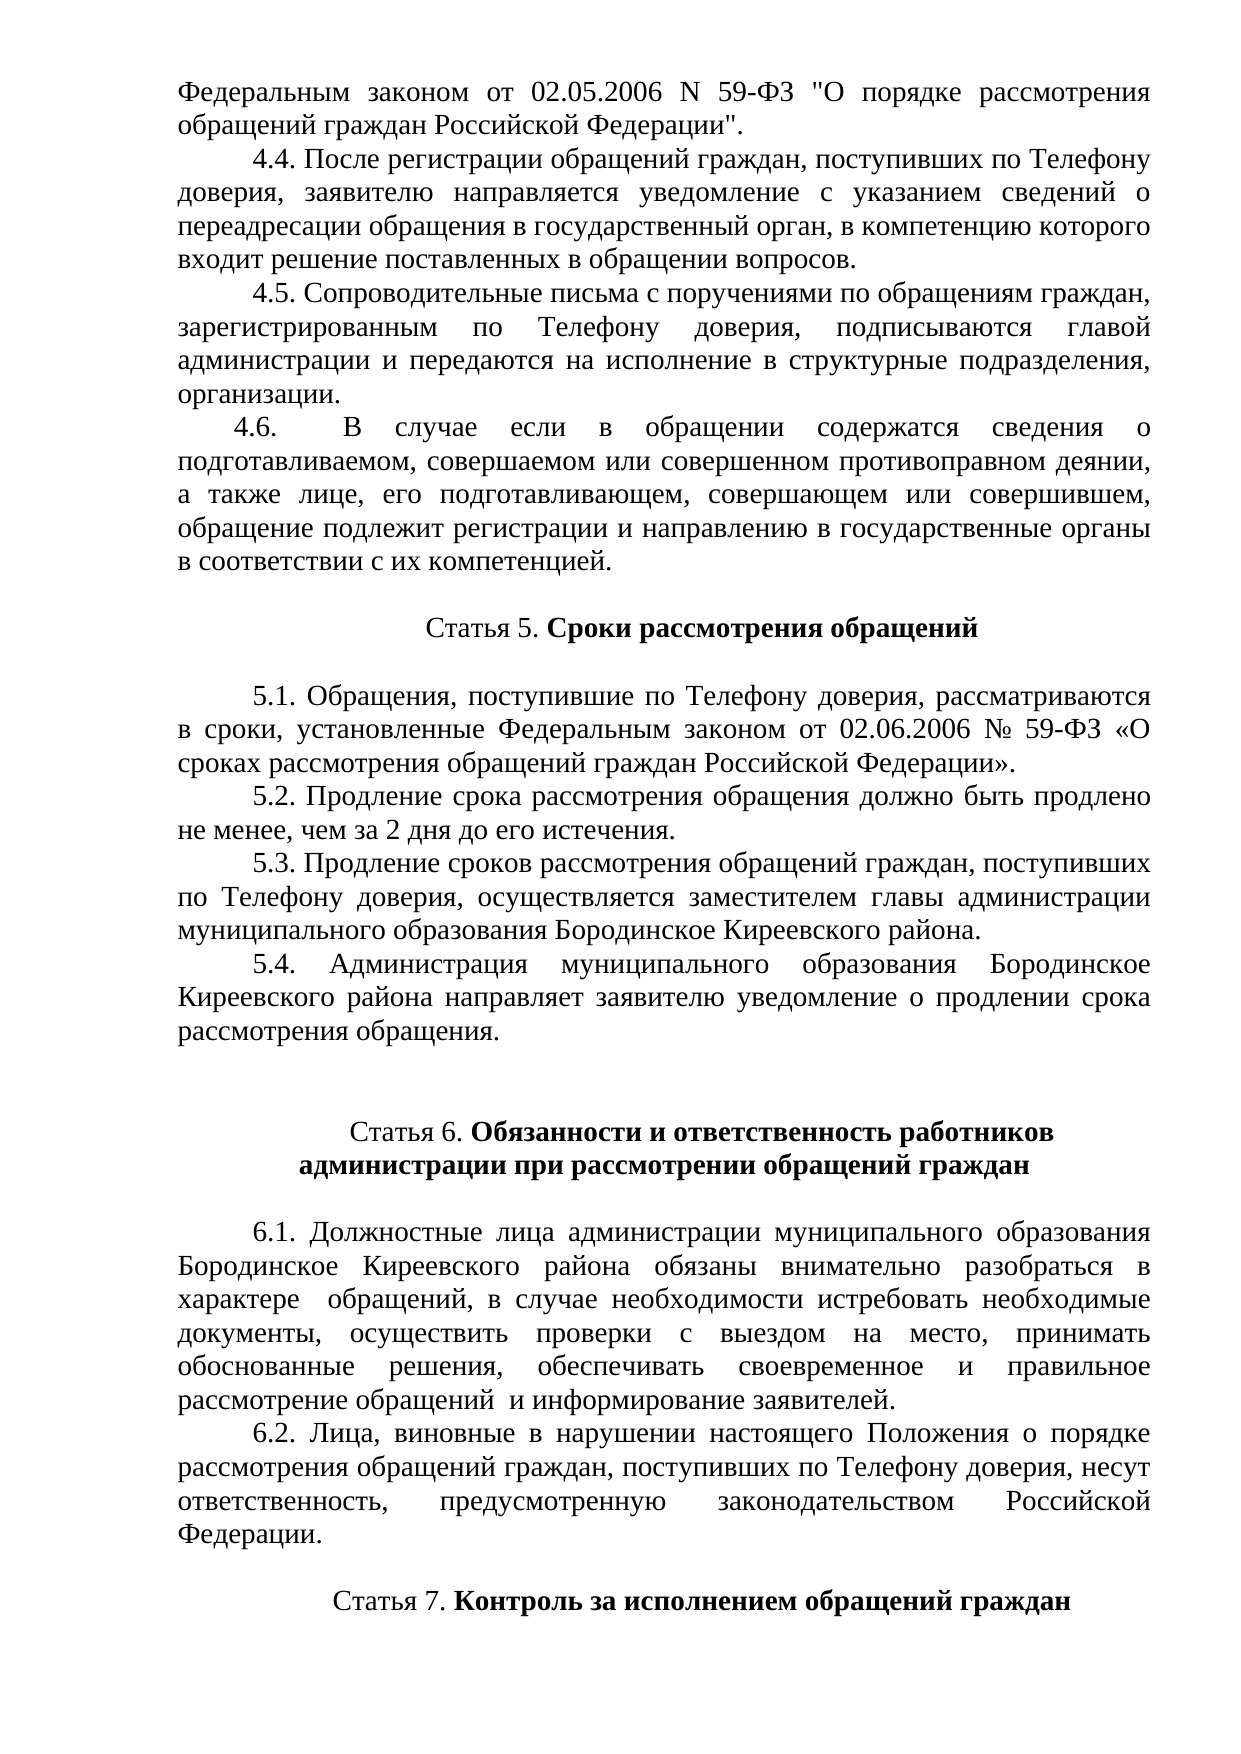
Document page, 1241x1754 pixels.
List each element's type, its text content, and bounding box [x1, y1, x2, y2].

text Статья 7. Контроль за исполнением обращений граждан [177, 1583, 1152, 1617]
text 5.4. Администрация муниципального образования Бородинское Киреевского района направляет заявителю уведомление о продлении срока рассмотрения обращения. [177, 946, 1152, 1047]
text 6.1. Должностные лица администрации муниципального образования Бородинское Киреевского района обязаны внимательно разобраться в характере обращений, в случае необходимости истребовать необходимые документы, осуществить проверки с выездом на место, принимать обоснованные решения, обеспечивать своевременное и правильное рассмотрение обращений и информирование заявителей. [177, 1214, 1152, 1416]
text Статья 6. Обязанности и ответственность работников администрации при рассмотрении обращений граждан [177, 1114, 1152, 1181]
text 5.2. Продление срока рассмотрения обращения должно быть продлено не менее, чем за 2 дня до его истечения. [177, 778, 1152, 845]
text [177, 74, 1152, 141]
text 5.3. Продление сроков рассмотрения обращений граждан, поступивших по Телефону доверия, осуществляется заместителем главы администрации муниципального образования Бородинское Киреевского района. [177, 845, 1152, 946]
text 4.4. После регистрации обращений граждан, поступивших по Телефону доверия, заявителю направляется уведомление с указанием сведений о переадресации обращения в государственный орган, в компетенцию которого входит решение поставленных в обращении вопросов. [177, 141, 1152, 275]
text 6.2. Лица, виновные в нарушении настоящего Положения о порядке рассмотрения обращений граждан, поступивших по Телефону доверия, несут ответственность, предусмотренную законодательством Российской Федерации. [177, 1416, 1152, 1550]
text 5.1. Обращения, поступившие по Телефону доверия, рассматриваются в сроки, установленные Федеральным законом от 02.06.2006 № 59-ФЗ «О сроках рассмотрения обращений граждан Российской Федерации». [177, 678, 1152, 778]
text 4.5. Сопроводительные письма с поручениями по обращениям граждан, зарегистрированным по Телефону доверия, подписываются главой администрации и передаются на исполнение в структурные подразделения, организации. [177, 275, 1152, 409]
text 4.6. В случае если в обращении содержатся сведения о подготавливаемом, совершаемом или совершенном противоправном деянии, а также лице, его подготавливающем, совершающем или совершившем, обращение подлежит регистрации и направлению в государственные органы в соответствии с их компетенцией. [177, 409, 1152, 577]
text Статья 5. Сроки рассмотрения обращений [177, 611, 1152, 644]
